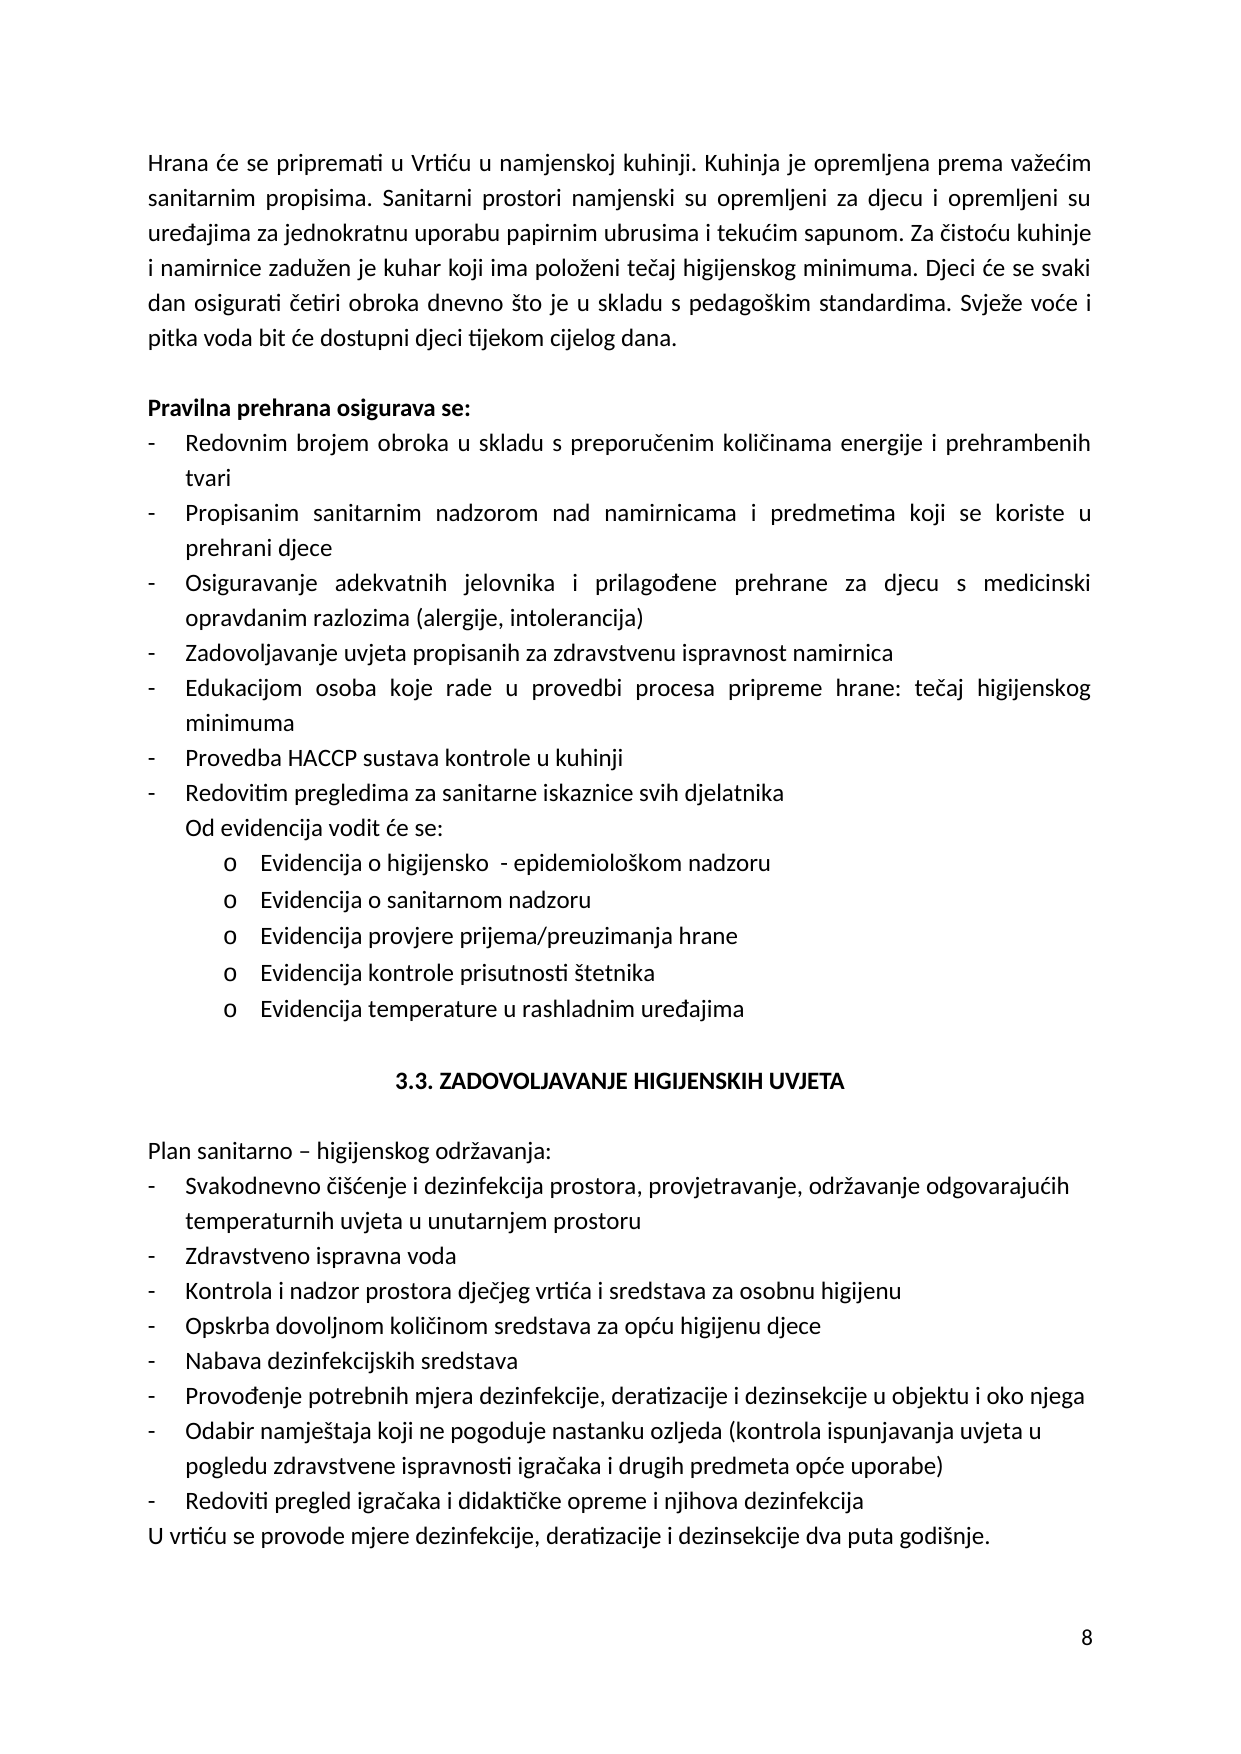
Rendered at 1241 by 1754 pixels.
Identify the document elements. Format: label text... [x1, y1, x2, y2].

list Edukacijom osoba koje rade u provedbi procesa pripreme hrane: tečaj higijenskog minimuma [148, 673, 1093, 738]
text Pravilna prehrana osigurava se: [148, 393, 1093, 423]
list Zdravstveno ispravna voda [148, 1240, 1093, 1270]
list Evidencija o higijensko - epidemiološkom nadzoru [223, 848, 1093, 879]
list Kontrola i nadzor prostora dječjeg vrtića i sredstava za osobnu higijenu [148, 1275, 1093, 1305]
list Redoviti pregled igračaka i didaktičke opreme i njihova dezinfekcija [148, 1485, 1093, 1515]
list Zadovoljavanje uvjeta propisanih za zdravstvenu ispravnost namirnica [148, 638, 1093, 668]
list Evidencija temperature u rashladnim uređajima [223, 993, 1093, 1025]
list Provođenje potrebnih mjera dezinfekcije, deratizacije i dezinsekcije u objektu i oko njega [148, 1380, 1093, 1410]
list Opskrba dovoljnom količinom sredstava za opću higijenu djece [148, 1310, 1093, 1340]
text U vrtiću se provode mjere dezinfekcije, deratizacije i dezinsekcije dva puta godišnje. [148, 1520, 1093, 1550]
list Provedba HACCP sustava kontrole u kuhinji [148, 743, 1093, 773]
text Plan sanitarno – higijenskog održavanja: [148, 1135, 1093, 1165]
list Osiguravanje adekvatnih jelovnika i prilagođene prehrane za djecu s medicinski opravdanim razlozima (alergije, intolerancija) [148, 568, 1093, 633]
list Nabava dezinfekcijskih sredstava [148, 1345, 1093, 1375]
list Evidencija provjere prijema/preuzimanja hrane [223, 921, 1093, 952]
list Evidencija kontrole prisutnosti štetnika [223, 957, 1093, 989]
list Redovnim brojem obroka u skladu s preporučenim količinama energije i prehrambenih tvari [148, 428, 1093, 493]
list Odabir namještaja koji ne pogoduje nastanku ozljeda (kontrola ispunjavanja uvjeta u pogledu zdravstvene ispravnosti igračaka i drugih predmeta opće uporabe) [148, 1415, 1093, 1480]
text 3.3. ZADOVOLJAVANJE HIGIJENSKIH UVJETA [148, 1065, 1093, 1095]
text Hrana će se pripremati u Vrtiću u namjenskoj kuhinji. Kuhinja je opremljena prema važećim sanitarnim propisima. Sanitarni prostori namjenski su opremljeni za djecu i opremljeni su uređajima za jednokratnu uporabu papirnim ubrusima i tekućim sapunom. Za čistoću kuhinje i namirnice zadužen je kuhar koji ima položeni tečaj higijenskog minimuma. Djeci će se svaki dan osigurati četiri obroka dnevno što je u skladu s pedagoškim standardima. Svježe voće i pitka voda bit će dostupni djeci tijekom cijelog dana. [148, 148, 1093, 353]
text Od evidencija vodit će se: [185, 813, 1093, 843]
list Evidencija o sanitarnom nadzoru [223, 884, 1093, 916]
list Propisanim sanitarnim nadzorom nad namirnicama i predmetima koji se koriste u prehrani djece [148, 498, 1093, 563]
list Redovitim pregledima za sanitarne iskaznice svih djelatnika [148, 778, 1093, 808]
list Svakodnevno čišćenje i dezinfekcija prostora, provjetravanje, održavanje odgovarajućih temperaturnih uvjeta u unutarnjem prostoru [148, 1170, 1093, 1235]
